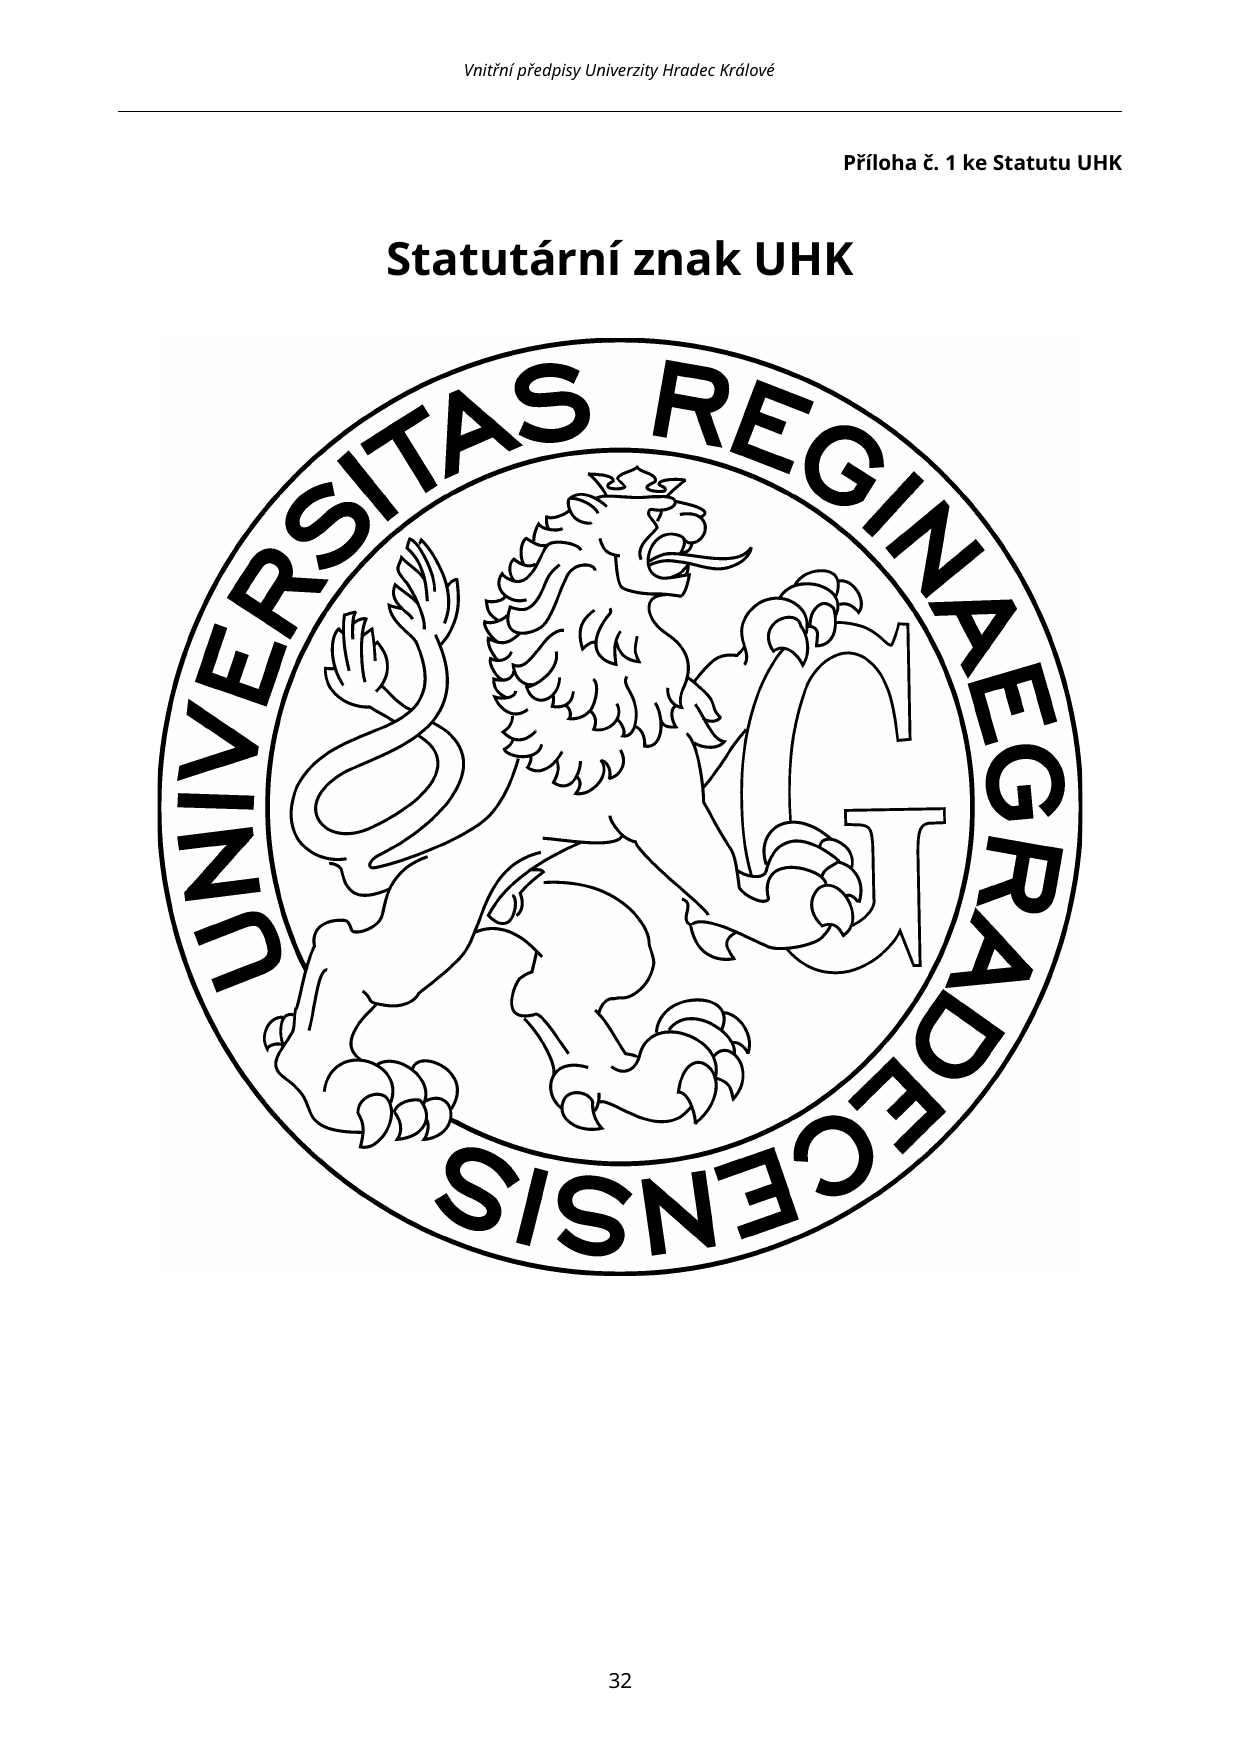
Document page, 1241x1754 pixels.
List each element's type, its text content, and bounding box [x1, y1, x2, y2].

text Příloha č. 1 ke Statutu UHK [118, 148, 1122, 176]
picture [157, 338, 1083, 1276]
text Statutární znak UHK [118, 226, 1122, 288]
